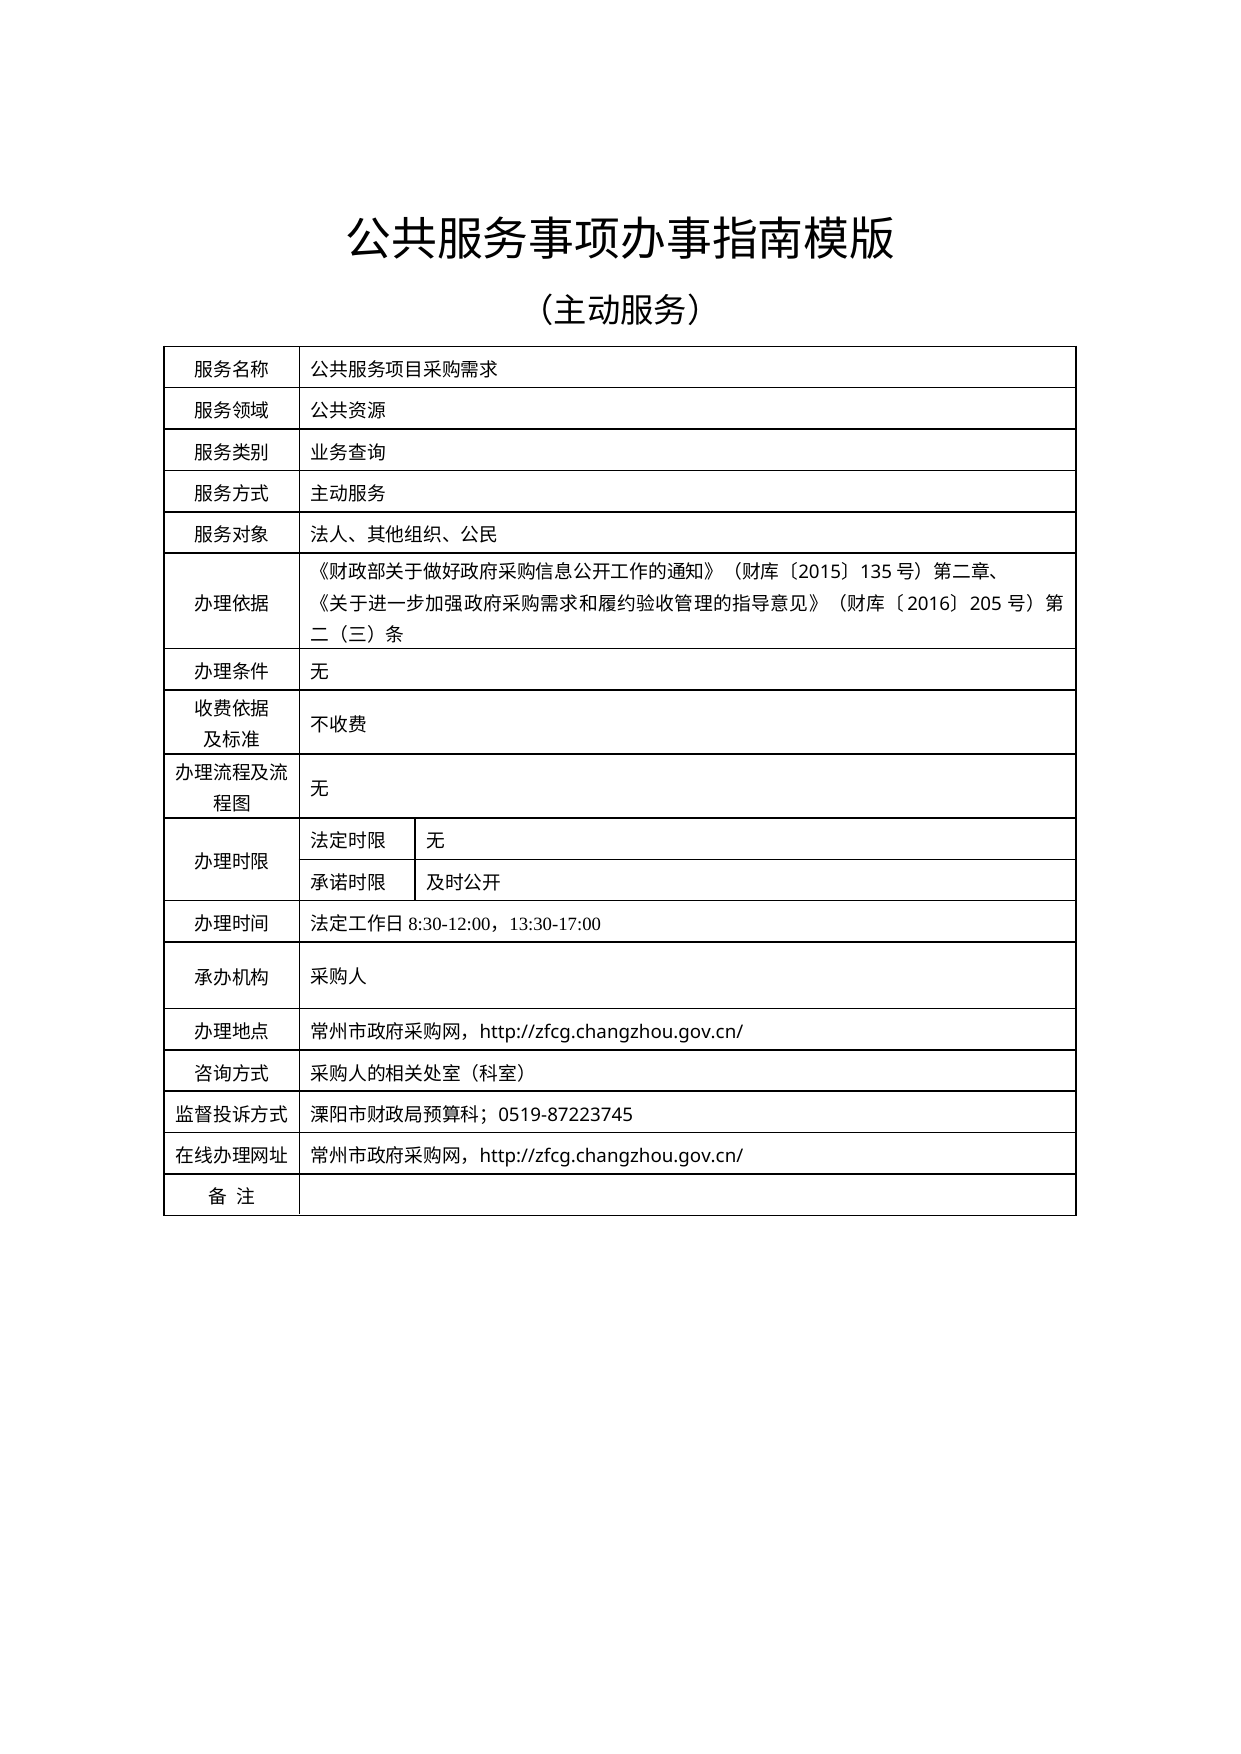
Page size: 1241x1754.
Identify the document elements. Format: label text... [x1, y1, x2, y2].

table_cell 办理时间 [165, 901, 299, 941]
table_cell 主动服务 [300, 471, 1075, 511]
table_header 公共服务项目采购需求 [300, 347, 1075, 387]
table_cell 办理地点 [165, 1009, 299, 1049]
table_cell 法人、其他组织、公民 [300, 513, 1075, 552]
table_cell 办理依据 [165, 554, 299, 648]
table_cell 备 注 [165, 1175, 299, 1214]
table_cell 不收费 [300, 691, 1075, 753]
text 公共服务事项办事指南模版 [159, 202, 1081, 268]
table_cell 采购人 [300, 943, 1075, 1008]
table_cell 办理条件 [165, 649, 299, 689]
text （主动服务） [159, 281, 1081, 333]
table_cell 法定工作日8:30-12:00，13:30-17:00 [300, 901, 1075, 941]
table_cell 公共资源 [300, 388, 1075, 428]
table_cell 《财政部关于做好政府采购信息公开工作的通知》（财库〔2015〕135号）第二章、 《关于进一步加强政府采购需求和履约验收管理的指导意见》（财库〔2016〕205 号）第二（三）条 [300, 554, 1075, 648]
table_cell 法定时限 [300, 819, 414, 858]
table_cell 服务方式 [165, 471, 299, 511]
table_cell 无 [300, 755, 1075, 817]
table_cell 服务领域 [165, 388, 299, 428]
table_cell 常州市政府采购网，http://zfcg.changzhou.gov.cn/ [300, 1133, 1075, 1173]
table_cell 业务查询 [300, 430, 1075, 469]
table_cell 无 [300, 649, 1075, 689]
table_cell 服务对象 [165, 513, 299, 552]
table_cell 在线办理网址 [165, 1133, 299, 1173]
table_cell 及时公开 [416, 860, 1075, 900]
table_cell 无 [416, 819, 1075, 858]
table_cell 服务类别 [165, 430, 299, 469]
table_cell 监督投诉方式 [165, 1092, 299, 1132]
table_cell 办理流程及流程图 [165, 755, 299, 817]
table_cell 咨询方式 [165, 1051, 299, 1090]
table_cell 承诺时限 [300, 860, 414, 900]
table_cell 溧阳市财政局预算科；0519-87223745 [300, 1092, 1075, 1132]
table_cell 收费依据 及标准 [165, 691, 299, 753]
table_cell 采购人的相关处室（科室） [300, 1051, 1075, 1090]
table_cell 承办机构 [165, 943, 299, 1008]
table_cell 常州市政府采购网，http://zfcg.changzhou.gov.cn/ [300, 1009, 1075, 1049]
table_header 服务名称 [165, 347, 299, 387]
table_cell 办理时限 [165, 819, 299, 900]
table_cell [300, 1175, 1075, 1214]
